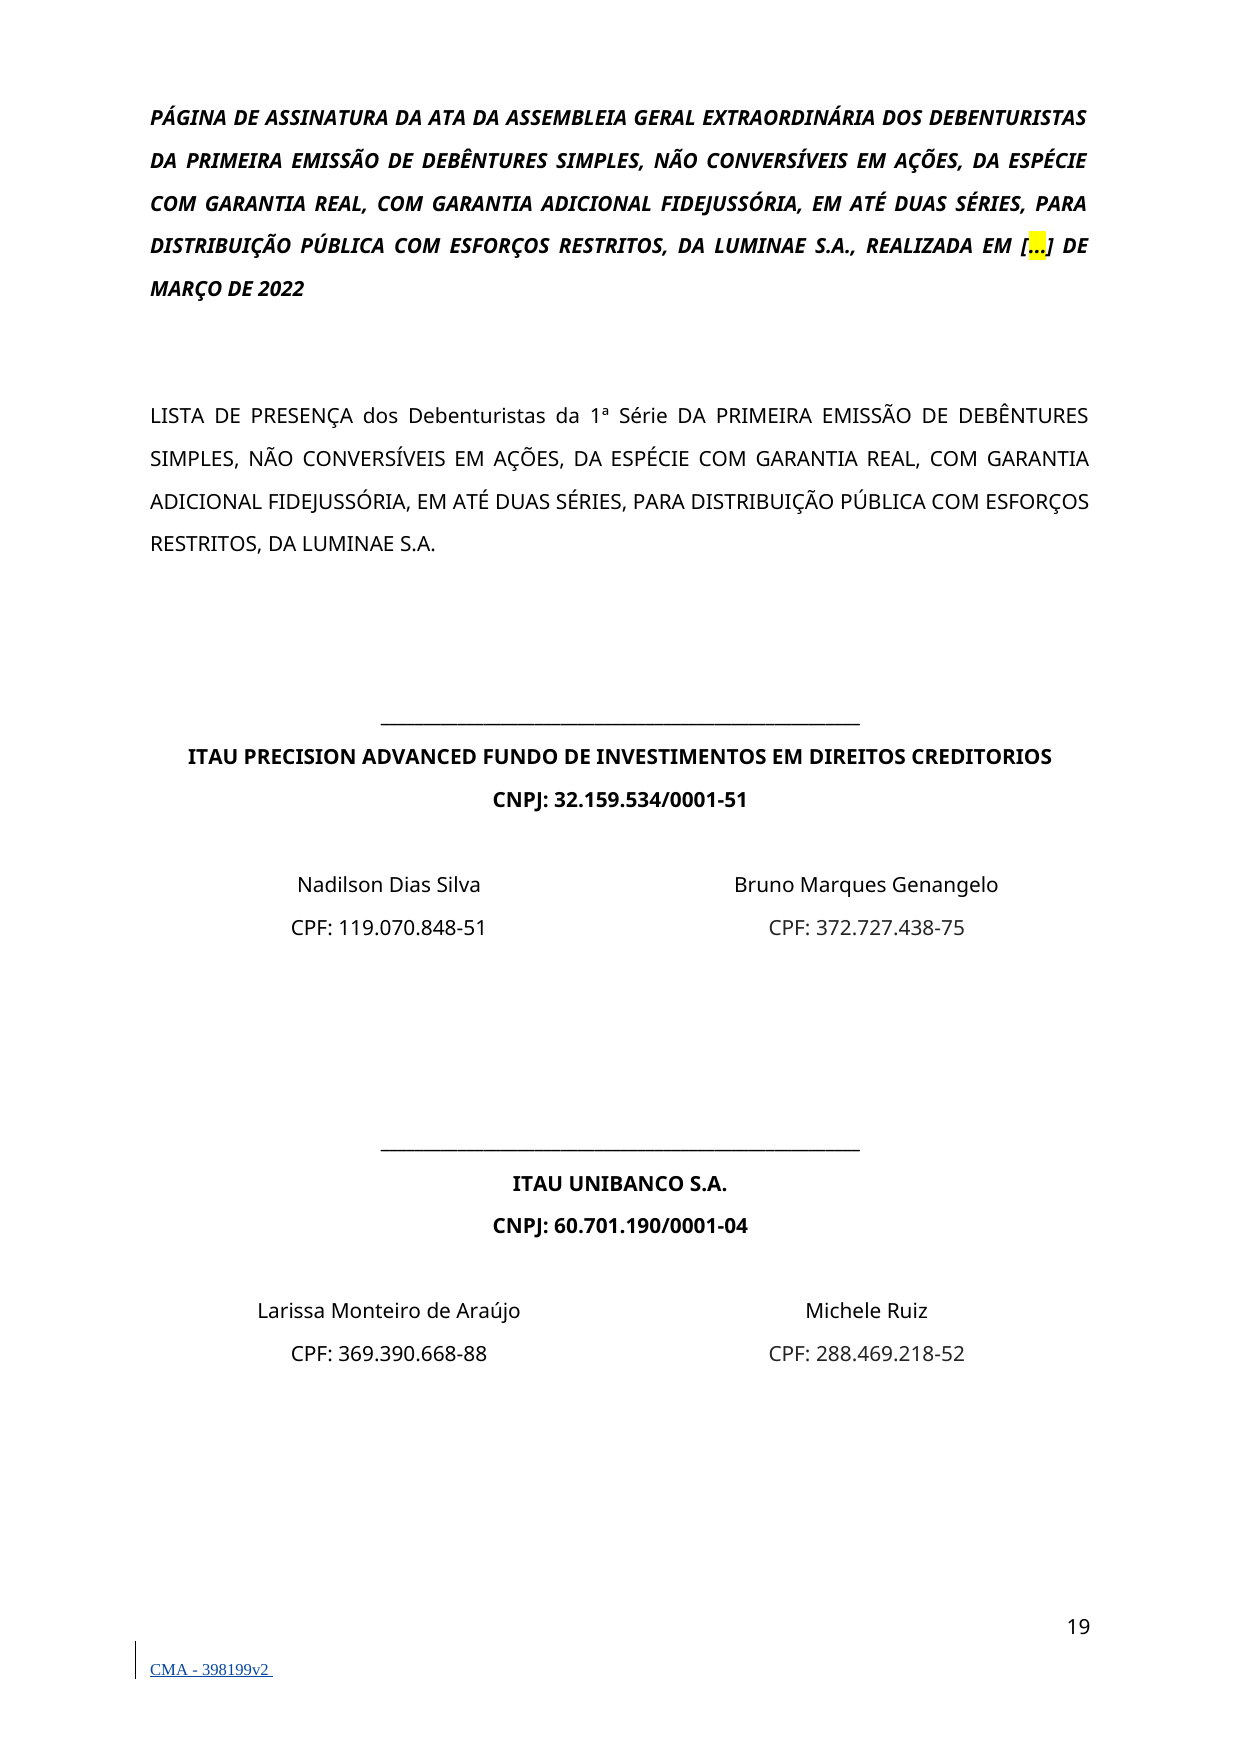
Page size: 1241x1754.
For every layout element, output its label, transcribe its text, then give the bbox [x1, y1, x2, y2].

table_header Michele Ruiz [628, 1297, 1105, 1339]
table_header Larissa Monteiro de Araújo [150, 1297, 628, 1339]
text PÁGINA DE ASSINATURA DA ATA DA ASSEMBLEIA GERAL EXTRAORDINÁRIA DOS DEBENTURISTAS DA PRIMEIRA EMISSÃO DE DEBÊNTURES SIMPLES, NÃO CONVERSÍVEIS EM AÇÕES, DA ESPÉCIE COM GARANTIA REAL, COM GARANTIA ADICIONAL FIDEJUSSÓRIA, EM ATÉ DUAS SÉRIES, PARA DISTRIBUIÇÃO PÚBLICA COM ESFORÇOS RESTRITOS, DA LUMINAE S.A., REALIZADA EM [...] DE MARÇO DE 2022 [150, 103, 1090, 302]
text ________________________________________________________ ITAU PRECISION ADVANCED FUNDO DE INVESTIMENTOS EM DIREITOS CREDITORIOS [150, 700, 1090, 771]
text ________________________________________________________ ITAU UNIBANCO S.A. [150, 1126, 1090, 1197]
text LISTA DE PRESENÇA dos Debenturistas da 1ª Série DA PRIMEIRA EMISSÃO DE DEBÊNTURES SIMPLES, NÃO CONVERSÍVEIS EM AÇÕES, DA ESPÉCIE COM GARANTIA REAL, COM GARANTIA ADICIONAL FIDEJUSSÓRIA, EM ATÉ DUAS SÉRIES, PARA DISTRIBUIÇÃO PÚBLICA COM ESFORÇOS RESTRITOS, DA LUMINAE S.A. [150, 402, 1090, 558]
text CNPJ: 60.701.190/0001-04 [150, 1211, 1090, 1240]
table_cell CPF: 288.469.218-52 [628, 1339, 1105, 1382]
table_header Bruno Marques Genangelo [628, 870, 1105, 913]
table_cell CPF: 119.070.848-51 [150, 913, 628, 956]
table_cell CPF: 372.727.438-75 [628, 913, 1105, 956]
table_header Nadilson Dias Silva [150, 870, 628, 913]
table_cell CPF: 369.390.668-88 [150, 1339, 628, 1382]
text CNPJ: 32.159.534/0001-51 [150, 785, 1090, 813]
